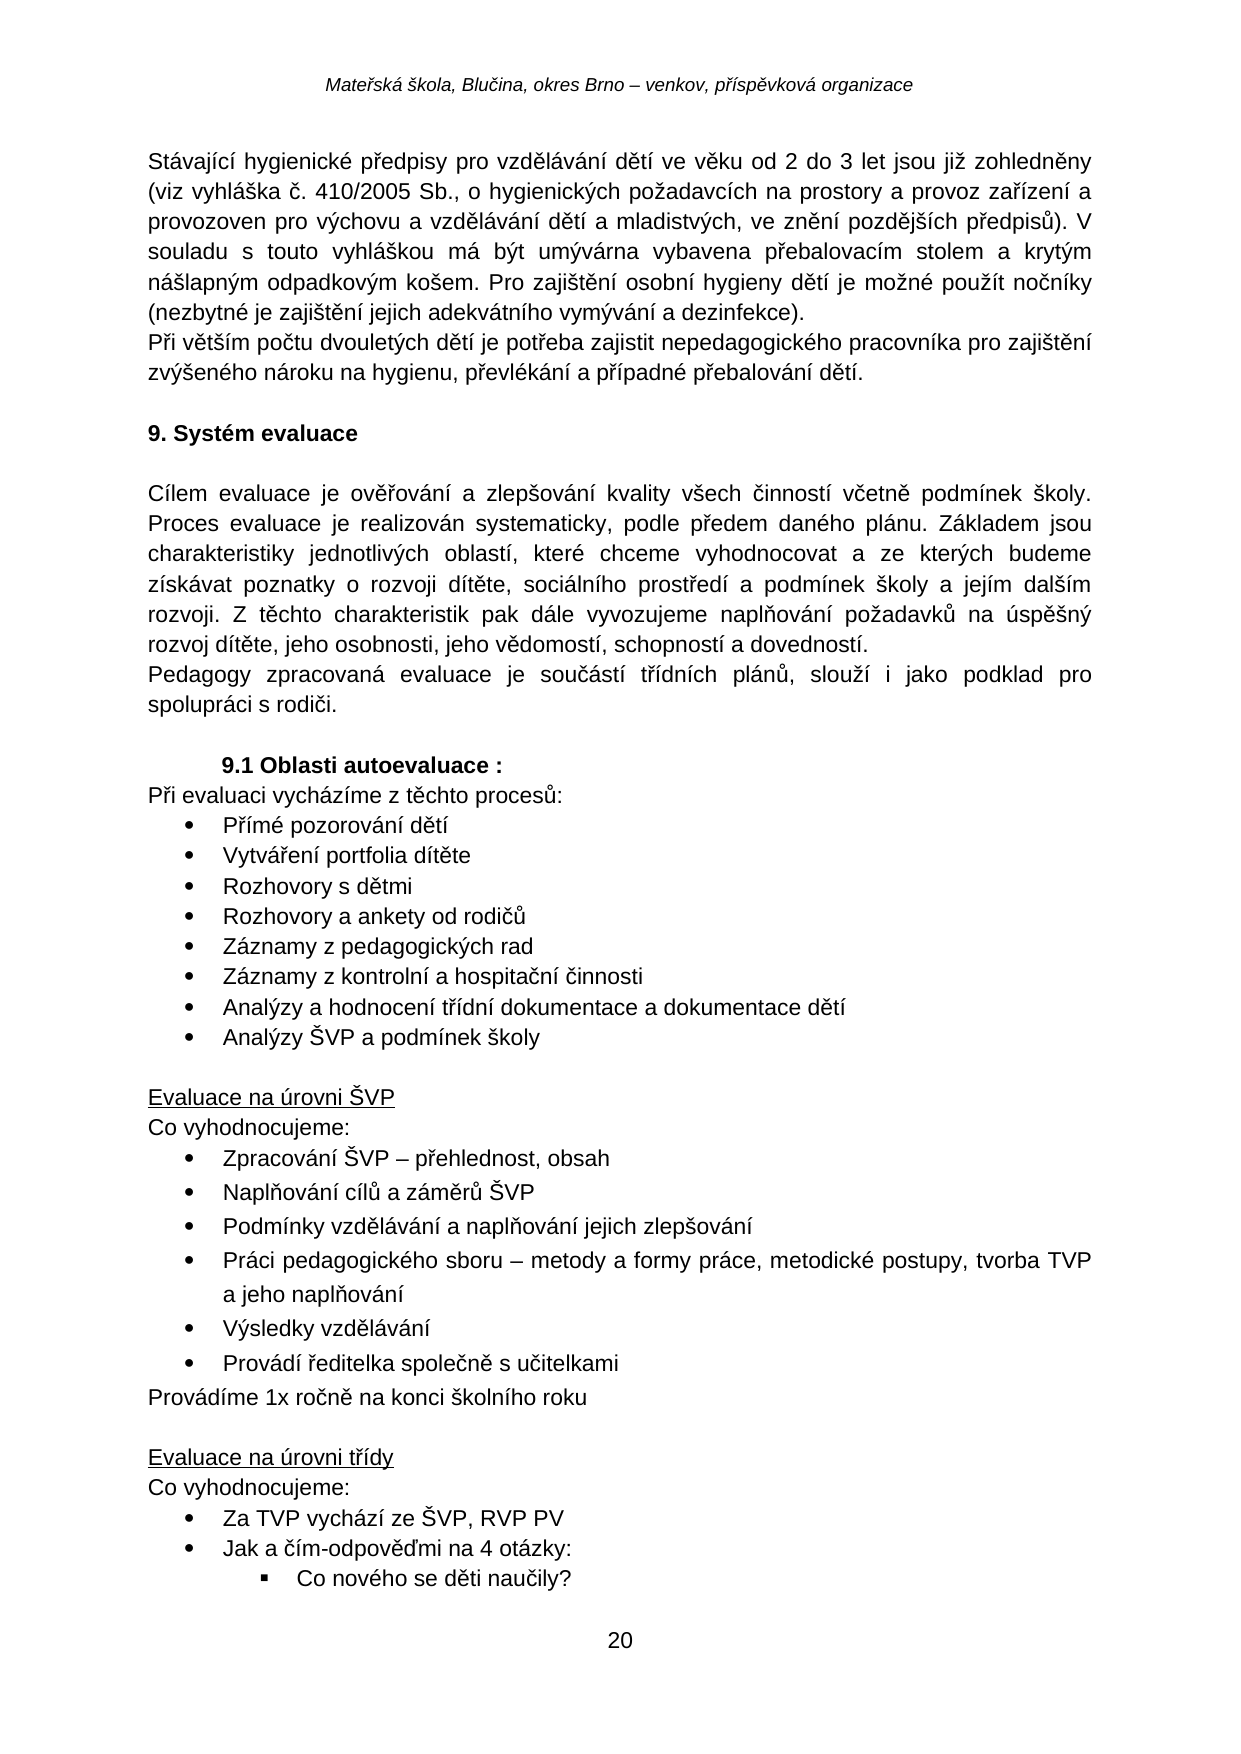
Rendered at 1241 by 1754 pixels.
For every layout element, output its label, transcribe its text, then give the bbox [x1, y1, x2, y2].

text Stávající hygienické předpisy pro vzdělávání dětí ve věku od 2 do 3 let jsou již zohledněny (viz vyhláška č. 410/2005 Sb., o hygienických požadavcích na prostory a provoz zařízení a provozoven pro výchovu a vzdělávání dětí a mladistvých, ve znění pozdějších předpisů). V souladu s touto vyhláškou má být umývárna vybavena přebalovacím stolem a krytým nášlapným odpadkovým košem. Pro zajištění osobní hygieny dětí je možné použít nočníky (nezbytné je zajištění jejich adekvátního vymývání a dezinfekce). [148, 148, 1093, 325]
list Přímé pozorování dětí [185, 812, 1093, 838]
list Jak a čím-odpověďmi na 4 otázky: [185, 1535, 1093, 1561]
list Rozhovory a ankety od rodičů [185, 903, 1093, 929]
text 9. Systém evaluace [148, 419, 1093, 446]
text Při evaluaci vycházíme z těchto procesů: [148, 782, 1093, 808]
list Vytváření portfolia dítěte [185, 842, 1093, 869]
text Evaluace na úrovni třídy [148, 1444, 1093, 1470]
text Provádíme 1x ročně na konci školního roku [148, 1384, 1093, 1410]
text Co vyhodnocujeme: [148, 1114, 1093, 1141]
list Záznamy z kontrolní a hospitační činnosti [185, 963, 1093, 989]
list Analýzy ŠVP a podmínek školy [185, 1024, 1093, 1050]
list Za TVP vychází ze ŠVP, RVP PV [185, 1504, 1093, 1531]
list Zpracování ŠVP – přehlednost, obsah [185, 1144, 1093, 1171]
text Cílem evaluace je ověřování a zlepšování kvality všech činností včetně podmínek školy. Proces evaluace je realizován systematicky, podle předem daného plánu. Základem jsou charakteristiky jednotlivých oblastí, které chceme vyhodnocovat a ze kterých budeme získávat poznatky o rozvoji dítěte, sociálního prostředí a podmínek školy a jejím dalším rozvoji. Z těchto charakteristik pak dále vyvozujeme naplňování požadavků na úspěšný rozvoj dítěte, jeho osobnosti, jeho vědomostí, schopností a dovedností. [148, 480, 1093, 657]
text Pedagogy zpracovaná evaluace je součástí třídních plánů, slouží i jako podklad pro spolupráci s rodiči. [148, 661, 1093, 718]
list Podmínky vzdělávání a naplňování jejich zlepšování [185, 1213, 1093, 1239]
list Provádí ředitelka společně s učitelkami [185, 1349, 1093, 1376]
text Co vyhodnocujeme: [148, 1474, 1093, 1501]
list Výsledky vzdělávání [185, 1315, 1093, 1342]
list Práci pedagogického sboru – metody a formy práce, metodické postupy, tvorba TVP a jeho naplňování [185, 1247, 1093, 1307]
text Při větším počtu dvouletých dětí je potřeba zajistit nepedagogického pracovníka pro zajištění zvýšeného nároku na hygienu, převlékání a případné přebalování dětí. [148, 329, 1093, 385]
list Co nového se děti naučily? [259, 1565, 1093, 1591]
list Naplňování cílů a záměrů ŠVP [185, 1179, 1093, 1205]
text Evaluace na úrovni ŠVP [148, 1084, 1093, 1110]
list Rozhovory s dětmi [185, 873, 1093, 899]
text 9.1 Oblasti autoevaluace : [148, 752, 1093, 778]
list Analýzy a hodnocení třídní dokumentace a dokumentace dětí [185, 993, 1093, 1020]
list Záznamy z pedagogických rad [185, 933, 1093, 959]
